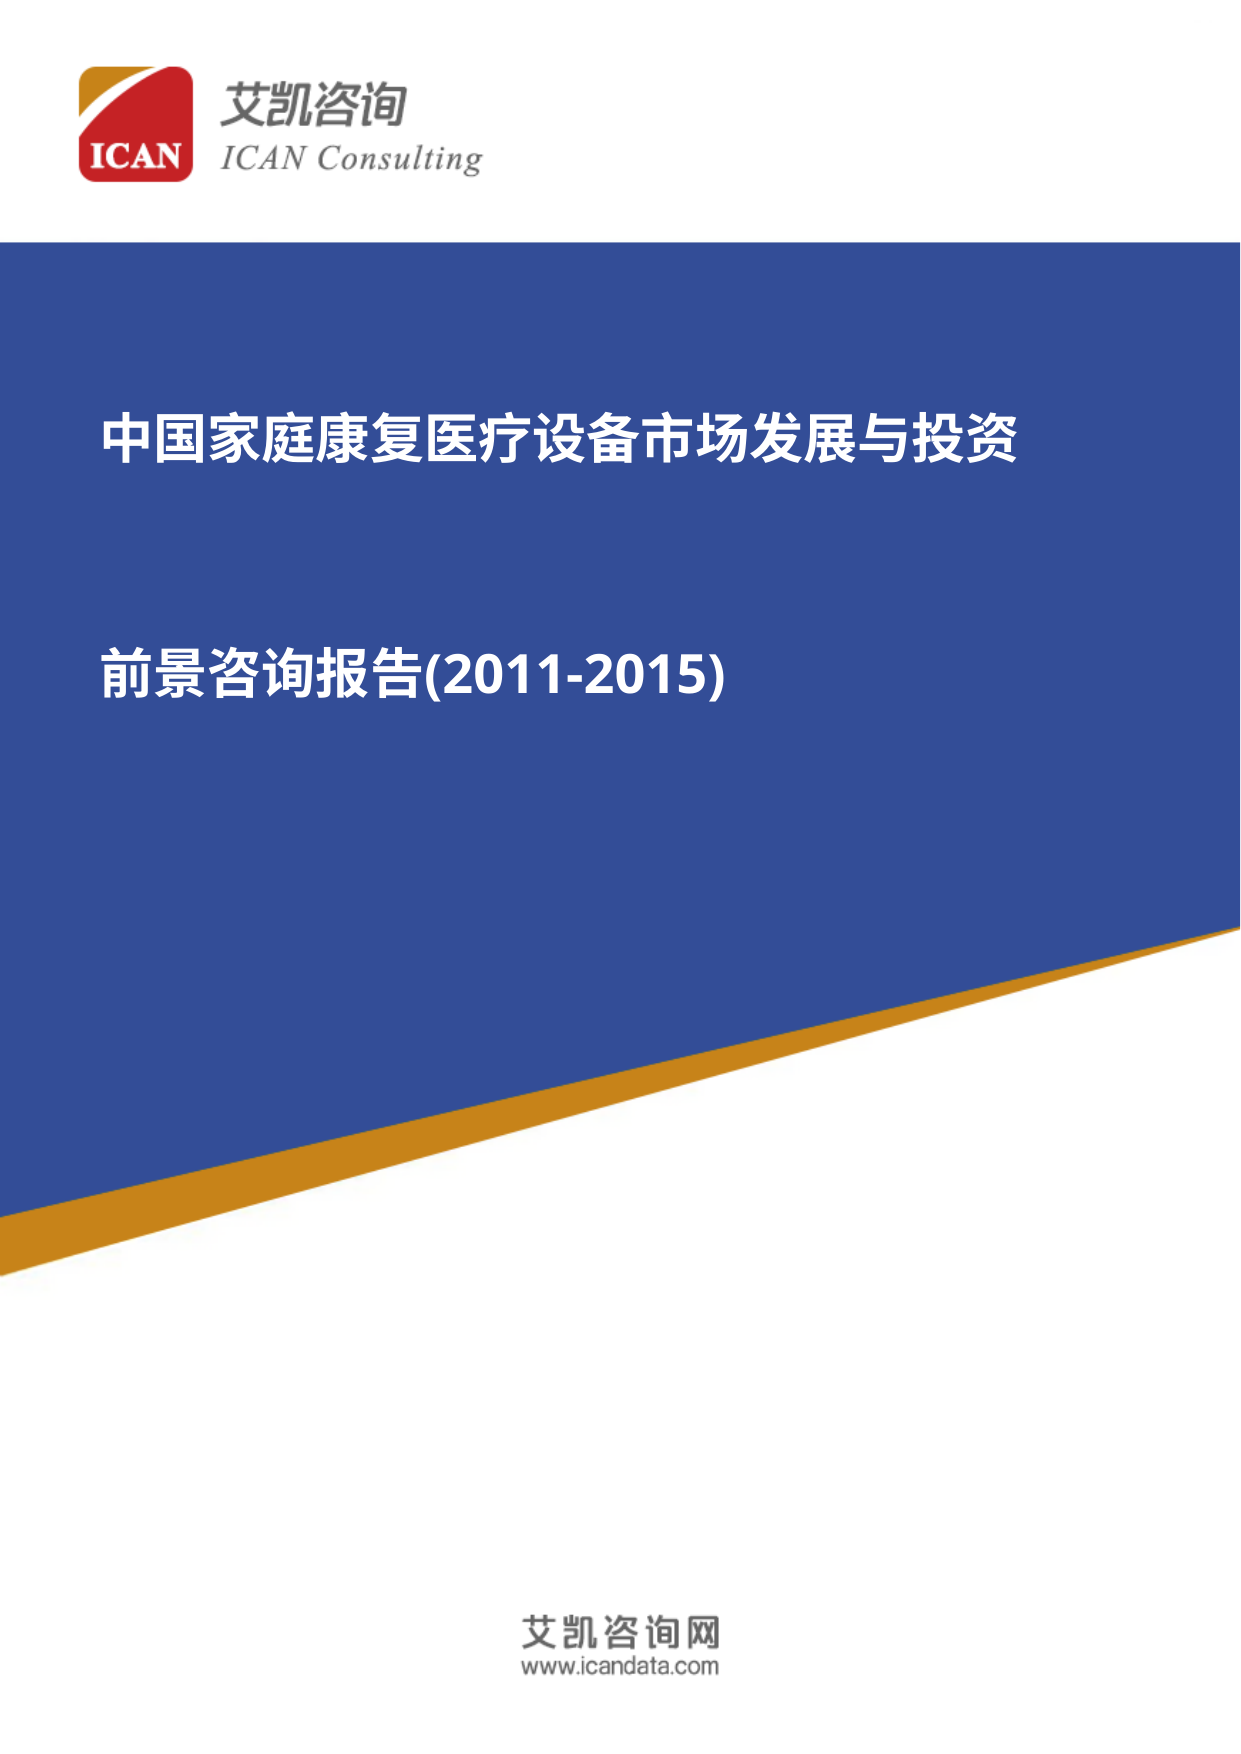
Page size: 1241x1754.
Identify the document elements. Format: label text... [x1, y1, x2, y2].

picture [0, 5, 1241, 1754]
subtitle 中国家庭康复医疗设备市场发展与投资前景咨询报告(2011-2015) [99, 386, 1053, 718]
